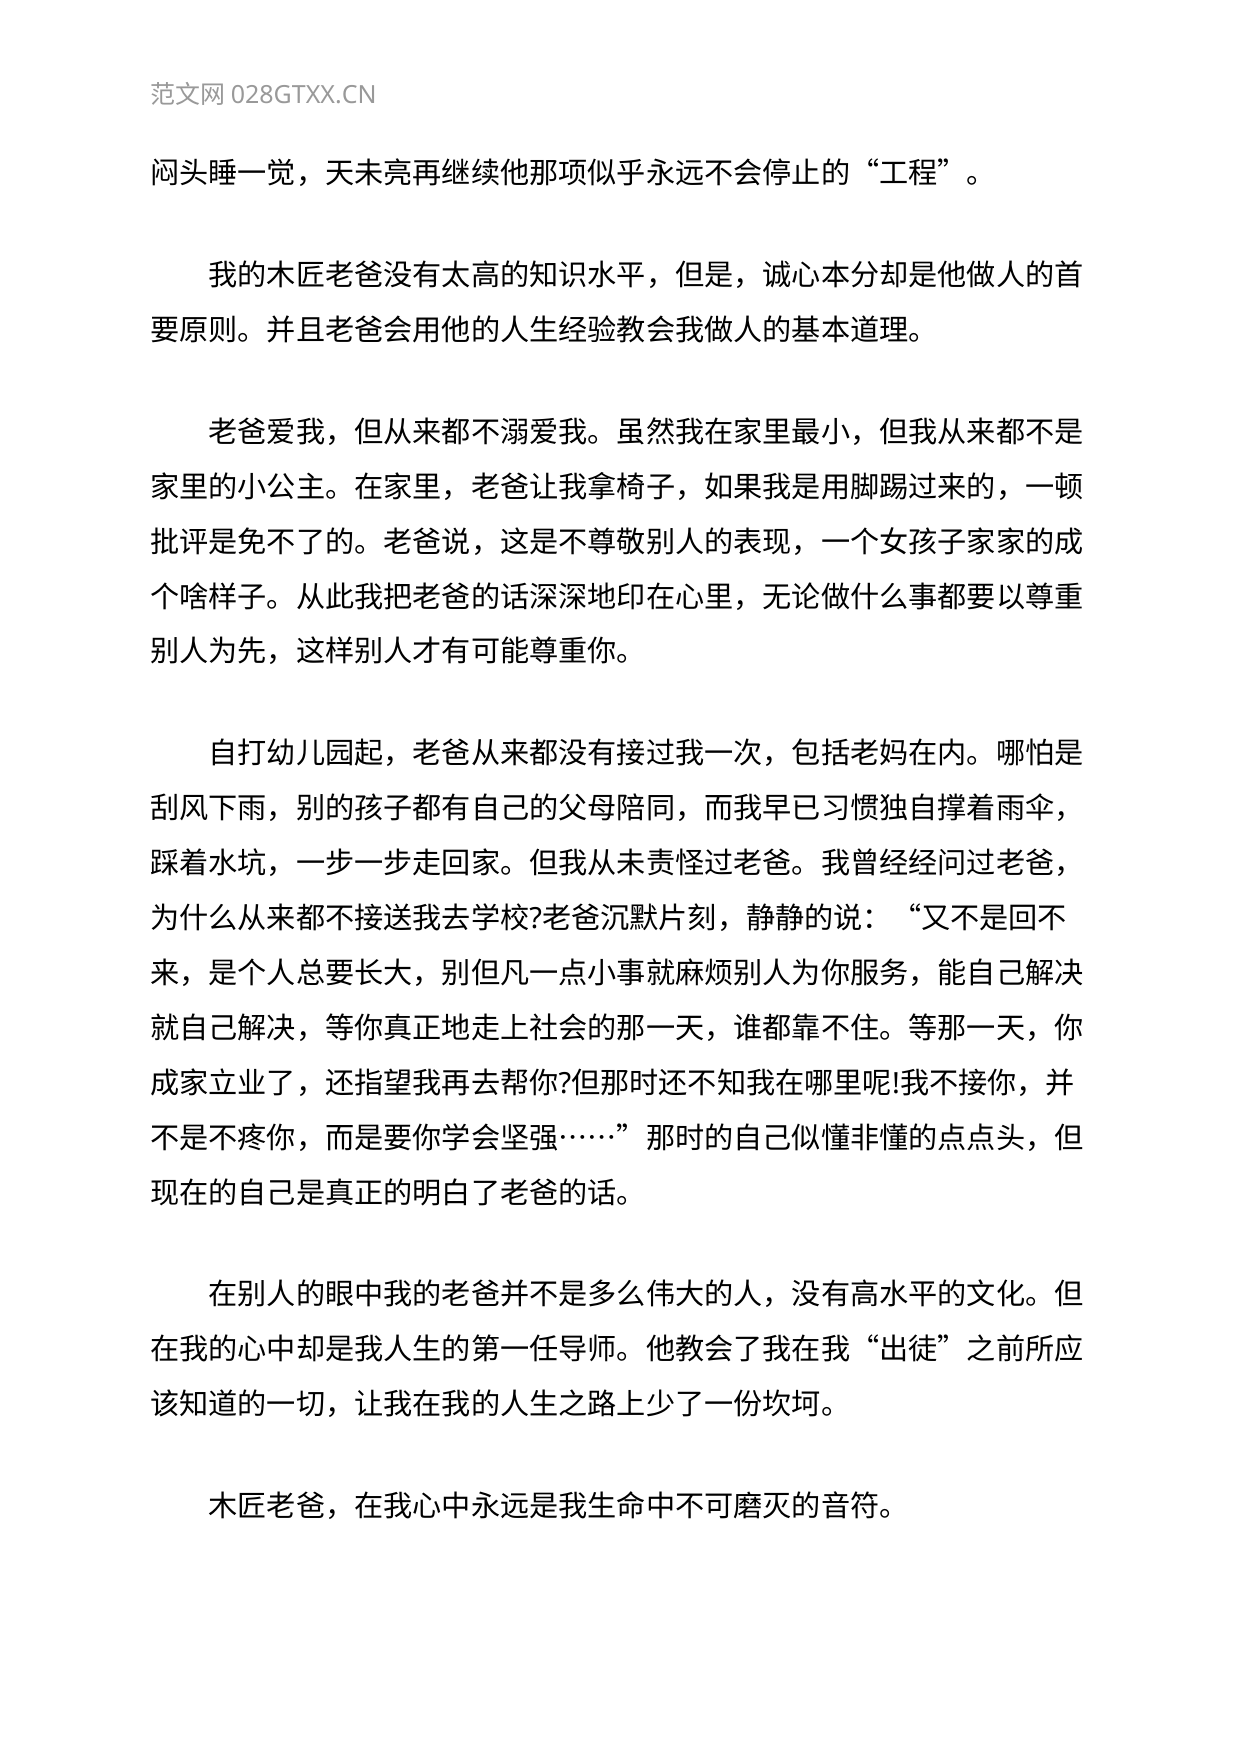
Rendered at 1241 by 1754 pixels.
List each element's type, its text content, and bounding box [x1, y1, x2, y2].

text 木匠老爸，在我心中永远是我生命中不可磨灭的音符。 [150, 1482, 1090, 1525]
text 老爸爱我，但从来都不溺爱我。虽然我在家里最小，但我从来都不是家里的小公主。在家里，老爸让我拿椅子，如果我是用脚踢过来的，一顿批评是免不了的。老爸说，这是不尊敬别人的表现，一个女孩子家家的成个啥样子。从此我把老爸的话深深地印在心里，无论做什么事都要以尊重别人为先，这样别人才有可能尊重你。 [150, 408, 1090, 670]
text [150, 150, 1090, 192]
text 我的木匠老爸没有太高的知识水平，但是，诚心本分却是他做人的首要原则。并且老爸会用他的人生经验教会我做人的基本道理。 [150, 252, 1090, 349]
text 自打幼儿园起，老爸从来都没有接过我一次，包括老妈在内。哪怕是刮风下雨，别的孩子都有自己的父母陪同，而我早已习惯独自撑着雨伞，踩着水坑，一步一步走回家。但我从未责怪过老爸。我曾经经问过老爸，为什么从来都不接送我去学校?老爸沉默片刻，静静的说：“又不是回不来，是个人总要长大，别但凡一点小事就麻烦别人为你服务，能自己解决就自己解决，等你真正地走上社会的那一天，谁都靠不住。等那一天，你成家立业了，还指望我再去帮你?但那时还不知我在哪里呢!我不接你，并不是不疼你，而是要你学会坚强……”那时的自己似懂非懂的点点头，但现在的自己是真正的明白了老爸的话。 [150, 730, 1090, 1211]
text 在别人的眼中我的老爸并不是多么伟大的人，没有高水平的文化。但在我的心中却是我人生的第一任导师。他教会了我在我“出徒”之前所应该知道的一切，让我在我的人生之路上少了一份坎坷。 [150, 1271, 1090, 1423]
